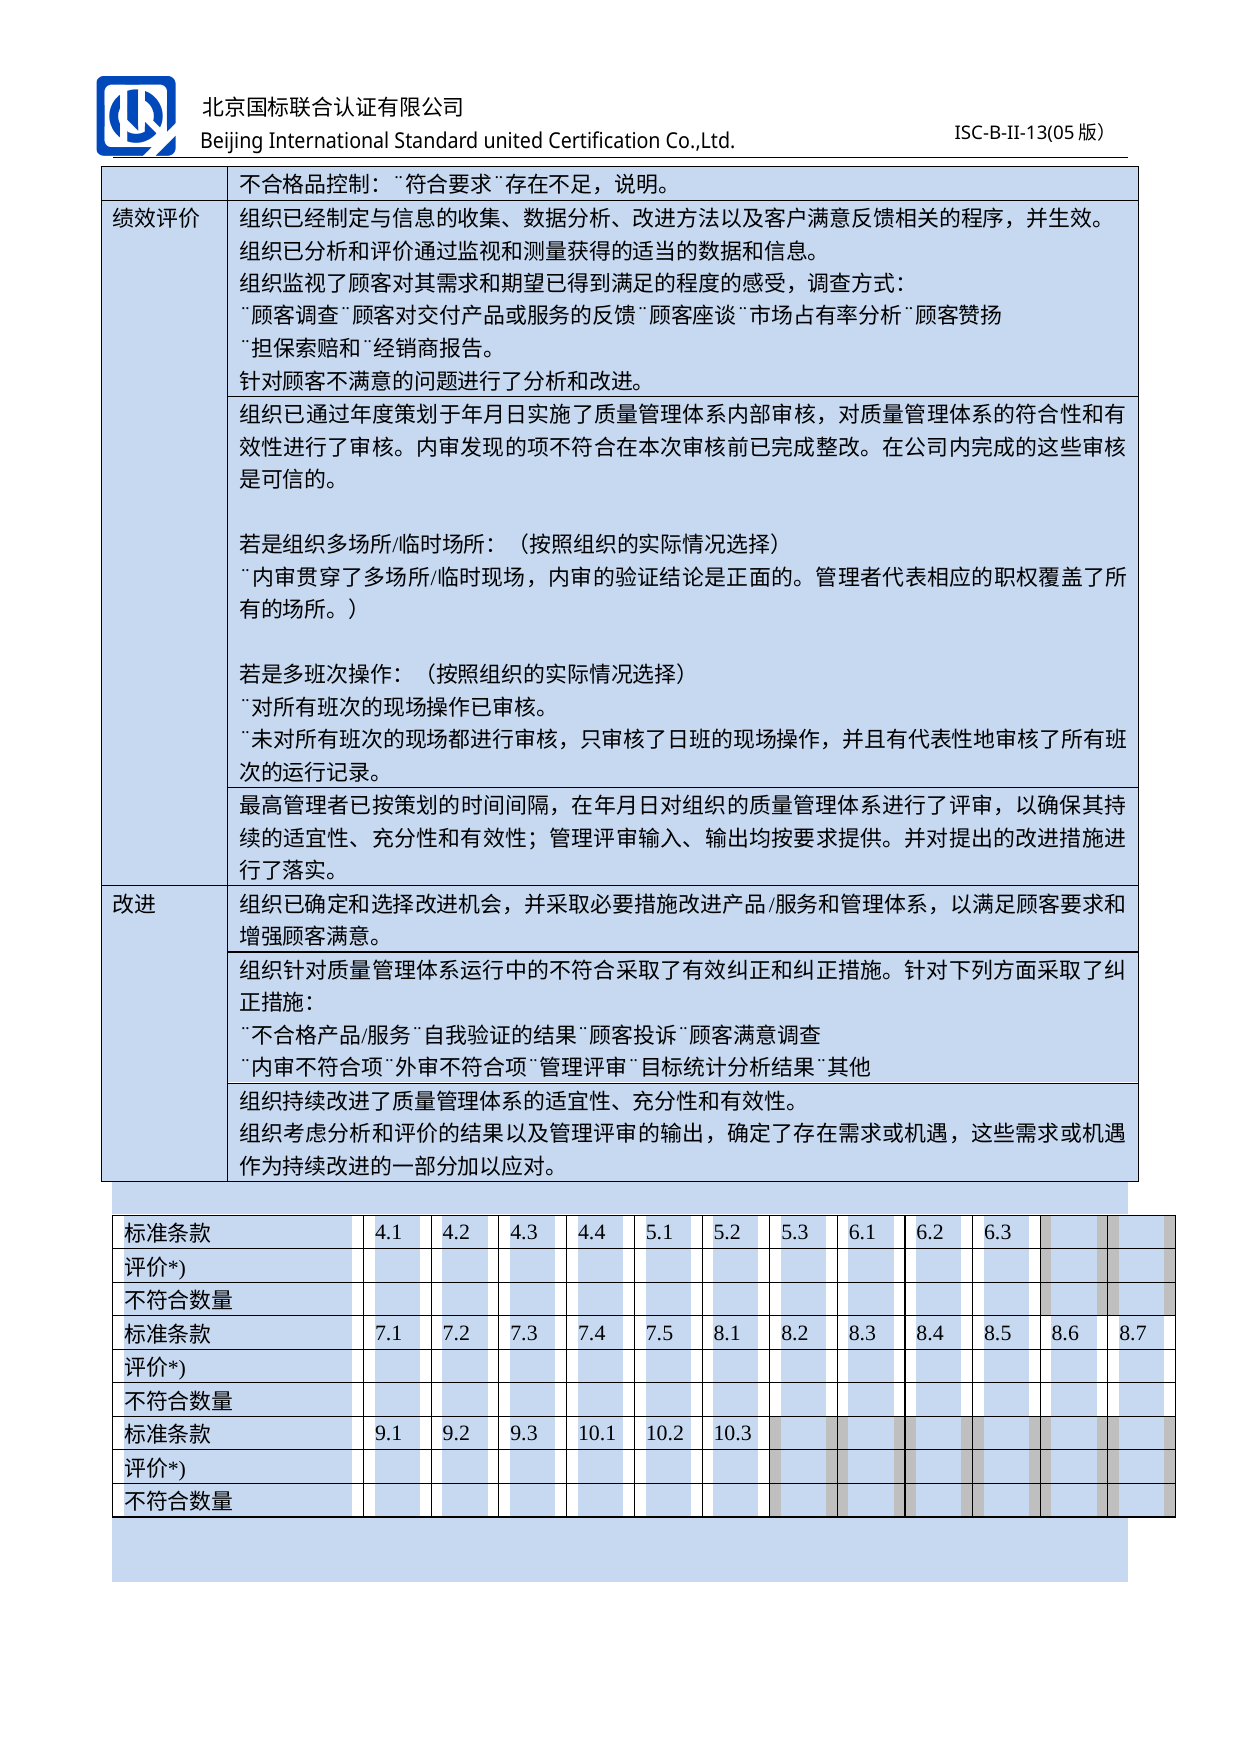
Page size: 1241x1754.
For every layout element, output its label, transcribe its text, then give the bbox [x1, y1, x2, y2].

table_cell [364, 1450, 375, 1483]
table_cell [973, 1417, 984, 1449]
table_cell [1029, 1450, 1040, 1483]
table_cell [826, 1249, 837, 1282]
table_cell [973, 1383, 984, 1416]
table_cell [838, 1249, 848, 1282]
table_cell [420, 1450, 431, 1483]
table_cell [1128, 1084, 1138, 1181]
table_cell [1029, 1484, 1040, 1516]
table_cell [906, 1484, 916, 1516]
table_cell [826, 1450, 837, 1483]
table_cell [1029, 1383, 1040, 1416]
table_cell [499, 1283, 510, 1315]
table_cell [1097, 1484, 1107, 1516]
table_cell [838, 1484, 848, 1516]
table_cell [691, 1484, 702, 1516]
table_cell [623, 1383, 634, 1416]
table_cell [1041, 1450, 1051, 1483]
table_cell [838, 1383, 848, 1416]
table_cell [703, 1249, 713, 1282]
table_cell [635, 1450, 646, 1483]
table_header [1041, 1216, 1051, 1248]
table_cell [838, 1350, 848, 1382]
table_cell [1097, 1350, 1107, 1382]
table_header [1164, 1216, 1175, 1248]
table_cell [555, 1383, 566, 1416]
table_cell [567, 1249, 578, 1282]
table_cell [555, 1283, 566, 1315]
table_cell [623, 1350, 634, 1382]
table_cell [432, 1484, 442, 1516]
table_cell [1164, 1450, 1175, 1483]
table_cell [691, 1450, 702, 1483]
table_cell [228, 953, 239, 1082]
table_cell [432, 1450, 442, 1483]
table_cell [1108, 1484, 1119, 1516]
table_cell [1164, 1249, 1175, 1282]
table_cell [894, 1383, 904, 1416]
table_cell [961, 1283, 972, 1315]
table_cell [961, 1249, 972, 1282]
table_cell [770, 1450, 781, 1483]
table_cell [961, 1350, 972, 1382]
table_cell [499, 1383, 510, 1416]
table_cell [826, 1417, 837, 1449]
table_cell [1041, 1283, 1051, 1315]
table_cell [906, 1383, 916, 1416]
table_cell [567, 1383, 578, 1416]
table_cell [770, 1383, 781, 1416]
table_cell [826, 1383, 837, 1416]
table_cell [758, 1350, 769, 1382]
table_cell [432, 1383, 442, 1416]
table_cell [420, 1283, 431, 1315]
table_cell [838, 1283, 848, 1315]
table_cell [703, 1383, 713, 1416]
table_cell [432, 1283, 442, 1315]
table_cell [1164, 1350, 1175, 1382]
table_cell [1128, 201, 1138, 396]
table_cell [635, 1283, 646, 1315]
table_cell [691, 1383, 702, 1416]
table_cell [635, 1383, 646, 1416]
table_cell [499, 1350, 510, 1382]
table_cell [906, 1417, 916, 1449]
table_cell [1108, 1350, 1119, 1382]
table_cell [1108, 1417, 1119, 1449]
table_cell [488, 1484, 498, 1516]
table_cell [770, 1350, 781, 1382]
table_cell [1041, 1383, 1051, 1416]
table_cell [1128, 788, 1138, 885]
table_cell [703, 1350, 713, 1382]
table_cell [758, 1450, 769, 1483]
table_cell [703, 1283, 713, 1315]
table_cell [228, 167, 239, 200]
table_cell [488, 1350, 498, 1382]
table_cell [906, 1249, 916, 1282]
table_cell [555, 1249, 566, 1282]
table_cell [1041, 1350, 1051, 1382]
table_cell [1164, 1417, 1175, 1449]
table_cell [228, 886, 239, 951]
table_cell [973, 1283, 984, 1315]
table_cell [1029, 1350, 1040, 1382]
table_cell [567, 1283, 578, 1315]
table_cell [623, 1484, 634, 1516]
table_cell [894, 1283, 904, 1315]
table_cell [973, 1484, 984, 1516]
table_cell [838, 1450, 848, 1483]
table_cell [488, 1450, 498, 1483]
table_cell [691, 1249, 702, 1282]
table_cell [826, 1283, 837, 1315]
table_cell [770, 1417, 781, 1449]
table_cell [1041, 1484, 1051, 1516]
table_cell [894, 1450, 904, 1483]
table_cell [499, 1484, 510, 1516]
table_cell [432, 1249, 442, 1282]
table_cell [961, 1383, 972, 1416]
table_cell [364, 1283, 375, 1315]
table_cell [894, 1484, 904, 1516]
table_cell [826, 1350, 837, 1382]
table_cell [1097, 1249, 1107, 1282]
table_cell [567, 1450, 578, 1483]
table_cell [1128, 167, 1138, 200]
table_cell [1029, 1249, 1040, 1282]
table_cell [364, 1383, 375, 1416]
table_cell [635, 1484, 646, 1516]
table_cell [488, 1283, 498, 1315]
table_cell [973, 1249, 984, 1282]
table_cell [1108, 1249, 1119, 1282]
table_cell [826, 1484, 837, 1516]
table_cell [1164, 1484, 1175, 1516]
table_cell [1041, 1417, 1051, 1449]
table_cell [758, 1383, 769, 1416]
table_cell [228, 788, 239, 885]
table_cell [432, 1350, 442, 1382]
table_cell 改进 [102, 886, 227, 1181]
table_cell [770, 1484, 781, 1516]
table_cell [961, 1417, 972, 1449]
table_cell [961, 1450, 972, 1483]
table_cell [758, 1249, 769, 1282]
table_cell [499, 1249, 510, 1282]
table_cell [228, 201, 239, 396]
table_cell [894, 1249, 904, 1282]
table_cell [758, 1484, 769, 1516]
table_cell [1108, 1283, 1119, 1315]
picture [96, 76, 176, 156]
table_cell [691, 1283, 702, 1315]
table_cell 绩效评价 [102, 201, 227, 885]
table_cell [961, 1484, 972, 1516]
table_cell [838, 1417, 848, 1449]
table_cell [1108, 1450, 1119, 1483]
table_cell [894, 1350, 904, 1382]
table_cell [906, 1450, 916, 1483]
table_cell [758, 1283, 769, 1315]
table_cell [894, 1417, 904, 1449]
table_cell [1164, 1383, 1175, 1416]
table_cell [364, 1484, 375, 1516]
table_cell [420, 1350, 431, 1382]
table_cell [906, 1350, 916, 1382]
table_cell [691, 1350, 702, 1382]
table_cell [1108, 1383, 1119, 1416]
table_cell [1041, 1249, 1051, 1282]
table_cell [420, 1484, 431, 1516]
table_cell [420, 1383, 431, 1416]
table_header [1097, 1216, 1107, 1248]
table_cell [770, 1249, 781, 1282]
table_cell [364, 1350, 375, 1382]
table_cell [1164, 1283, 1175, 1315]
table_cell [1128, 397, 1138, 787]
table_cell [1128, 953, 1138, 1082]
table_cell [567, 1350, 578, 1382]
table_cell [623, 1249, 634, 1282]
table_cell [623, 1283, 634, 1315]
table_cell [420, 1249, 431, 1282]
table_cell [770, 1283, 781, 1315]
table_cell [555, 1450, 566, 1483]
table_cell [1029, 1417, 1040, 1449]
table_cell [973, 1450, 984, 1483]
table_cell [567, 1484, 578, 1516]
table_cell [973, 1350, 984, 1382]
table_cell [1029, 1283, 1040, 1315]
table_cell [906, 1283, 916, 1315]
table_cell [635, 1249, 646, 1282]
table_cell [1097, 1283, 1107, 1315]
table_header [1108, 1216, 1119, 1248]
table_cell [555, 1484, 566, 1516]
table_cell [1097, 1383, 1107, 1416]
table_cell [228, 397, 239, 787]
table_cell [703, 1450, 713, 1483]
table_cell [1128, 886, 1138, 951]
table_cell [555, 1350, 566, 1382]
table_cell [488, 1249, 498, 1282]
table_cell [623, 1450, 634, 1483]
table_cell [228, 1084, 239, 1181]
table_cell [499, 1450, 510, 1483]
table_cell [1097, 1417, 1107, 1449]
table_cell [703, 1484, 713, 1516]
table_cell [488, 1383, 498, 1416]
table_cell [364, 1249, 375, 1282]
table_cell [635, 1350, 646, 1382]
table_cell [1097, 1450, 1107, 1483]
